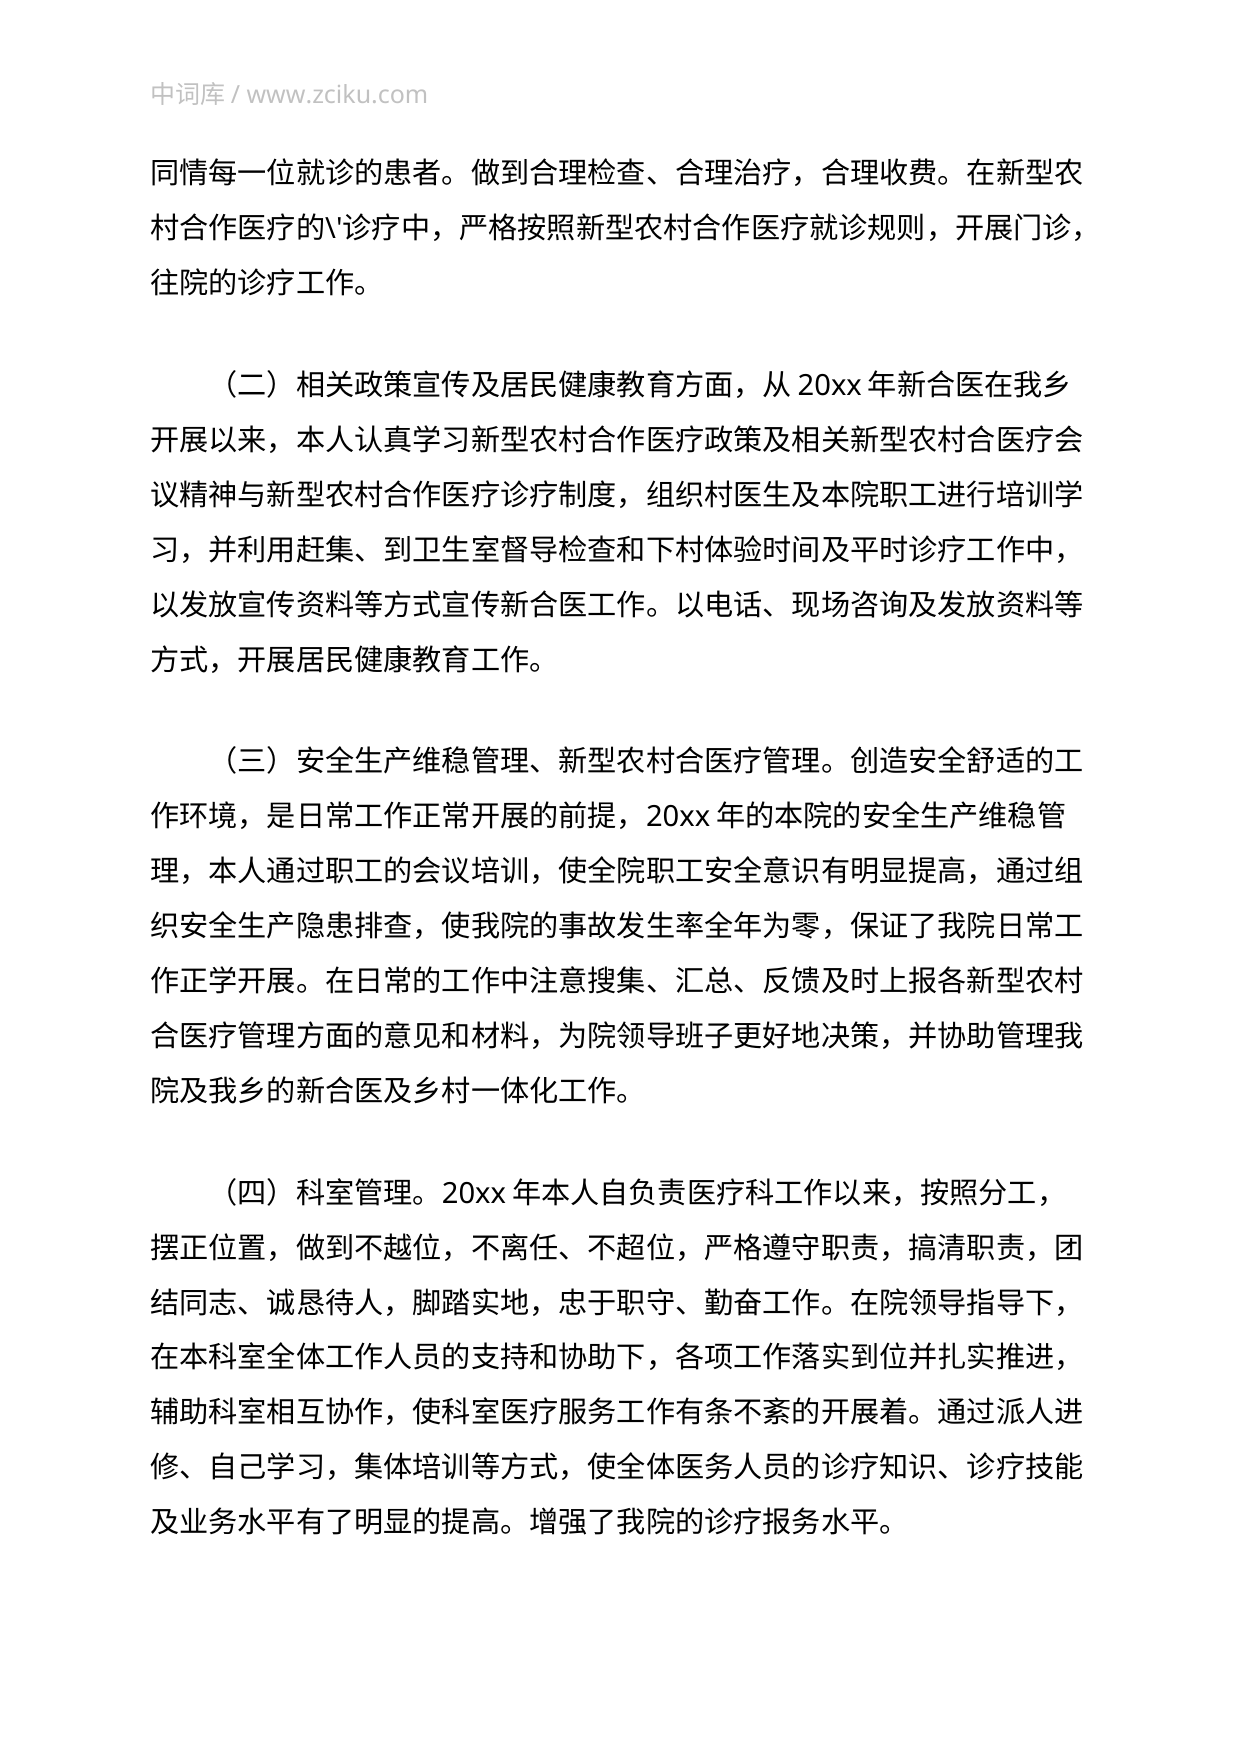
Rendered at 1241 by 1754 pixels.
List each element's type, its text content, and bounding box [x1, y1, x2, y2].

text （三）安全生产维稳管理、新型农村合医疗管理。创造安全舒适的工作环境，是日常工作正常开展的前提，20xx年的本院的安全生产维稳管理，本人通过职工的会议培训，使全院职工安全意识有明显提高，通过组织安全生产隐患排查，使我院的事故发生率全年为零，保证了我院日常工作正学开展。在日常的工作中注意搜集、汇总、反馈及时上报各新型农村合医疗管理方面的意见和材料，为院领导班子更好地决策，并协助管理我院及我乡的新合医及乡村一体化工作。 [150, 738, 1090, 1110]
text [150, 150, 1090, 302]
text （二）相关政策宣传及居民健康教育方面，从20xx年新合医在我乡开展以来，本人认真学习新型农村合作医疗政策及相关新型农村合医疗会议精神与新型农村合作医疗诊疗制度，组织村医生及本院职工进行培训学习，并利用赶集、到卫生室督导检查和下村体验时间及平时诊疗工作中，以发放宣传资料等方式宣传新合医工作。以电话、现场咨询及发放资料等方式，开展居民健康教育工作。 [150, 362, 1090, 678]
text （四）科室管理。20xx年本人自负责医疗科工作以来，按照分工，摆正位置，做到不越位，不离任、不超位，严格遵守职责，搞清职责，团结同志、诚恳待人，脚踏实地，忠于职守、勤奋工作。在院领导指导下，在本科室全体工作人员的支持和协助下，各项工作落实到位并扎实推进，辅助科室相互协作，使科室医疗服务工作有条不紊的开展着。通过派人进修、自己学习，集体培训等方式，使全体医务人员的诊疗知识、诊疗技能及业务水平有了明显的提高。增强了我院的诊疗报务水平。 [150, 1169, 1090, 1541]
